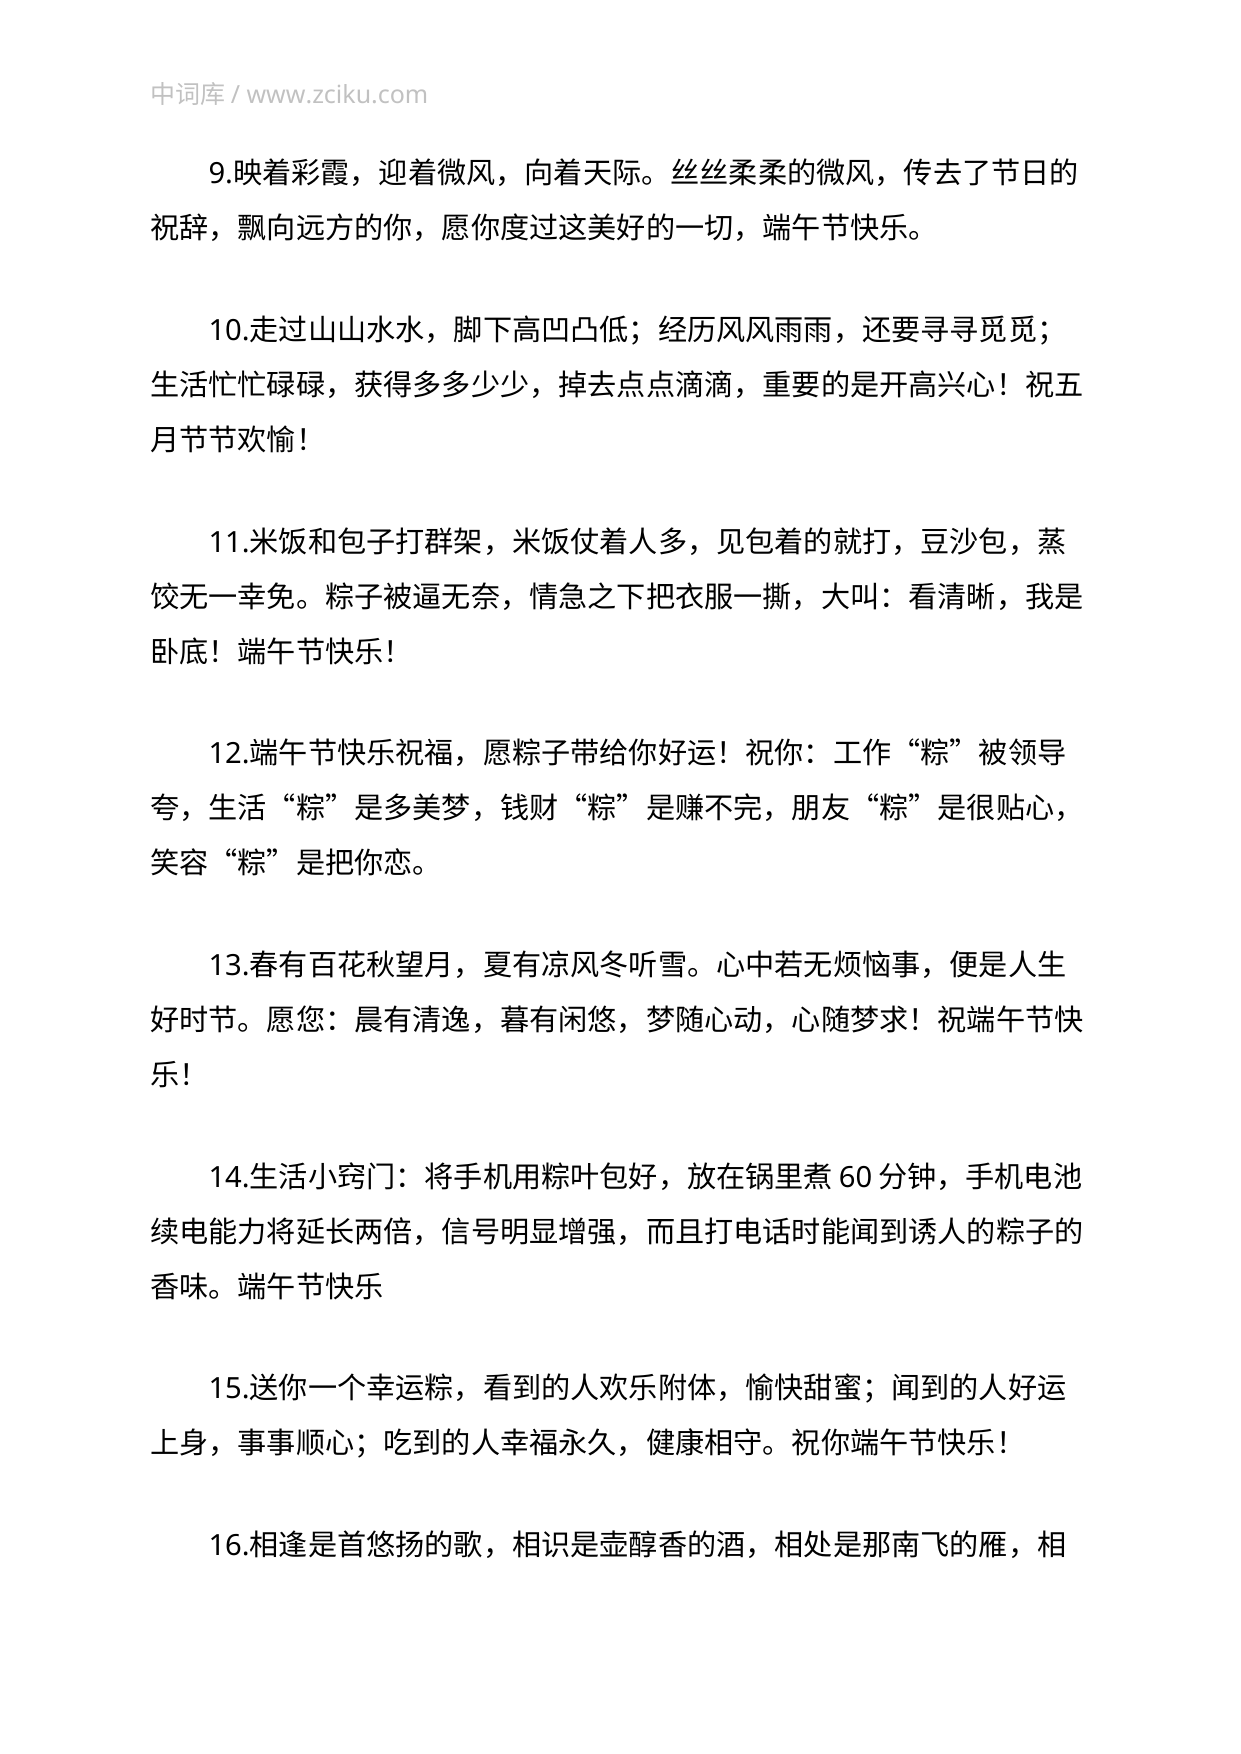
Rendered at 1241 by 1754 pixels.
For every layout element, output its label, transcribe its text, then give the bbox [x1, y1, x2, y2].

text 9.映着彩霞，迎着微风，向着天际。丝丝柔柔的微风，传去了节日的祝辞，飘向远方的你，愿你度过这美好的一切，端午节快乐。 [150, 150, 1090, 247]
text 10.走过山山水水，脚下高凹凸低；经历风风雨雨，还要寻寻觅觅；生活忙忙碌碌，获得多多少少，掉去点点滴滴，重要的是开高兴心！祝五月节节欢愉！ [150, 307, 1090, 459]
text 12.端午节快乐祝福，愿粽子带给你好运！祝你：工作“粽”被领导夸，生活“粽”是多美梦，钱财“粽”是赚不完，朋友“粽”是很贴心，笑容“粽”是把你恋。 [150, 730, 1090, 882]
text 11.米饭和包子打群架，米饭仗着人多，见包着的就打，豆沙包，蒸饺无一幸免。粽子被逼无奈，情急之下把衣服一撕，大叫：看清晰，我是卧底！端午节快乐！ [150, 518, 1090, 671]
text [150, 1522, 1090, 1564]
text 15.送你一个幸运粽，看到的人欢乐附体，愉快甜蜜；闻到的人好运上身，事事顺心；吃到的人幸福永久，健康相守。祝你端午节快乐！ [150, 1365, 1090, 1462]
text 13.春有百花秋望月，夏有凉风冬听雪。心中若无烦恼事，便是人生好时节。愿您：晨有清逸，暮有闲悠，梦随心动，心随梦求！祝端午节快乐！ [150, 942, 1090, 1094]
text 14.生活小窍门：将手机用粽叶包好，放在锅里煮60分钟，手机电池续电能力将延长两倍，信号明显增强，而且打电话时能闻到诱人的粽子的香味。端午节快乐 [150, 1153, 1090, 1306]
